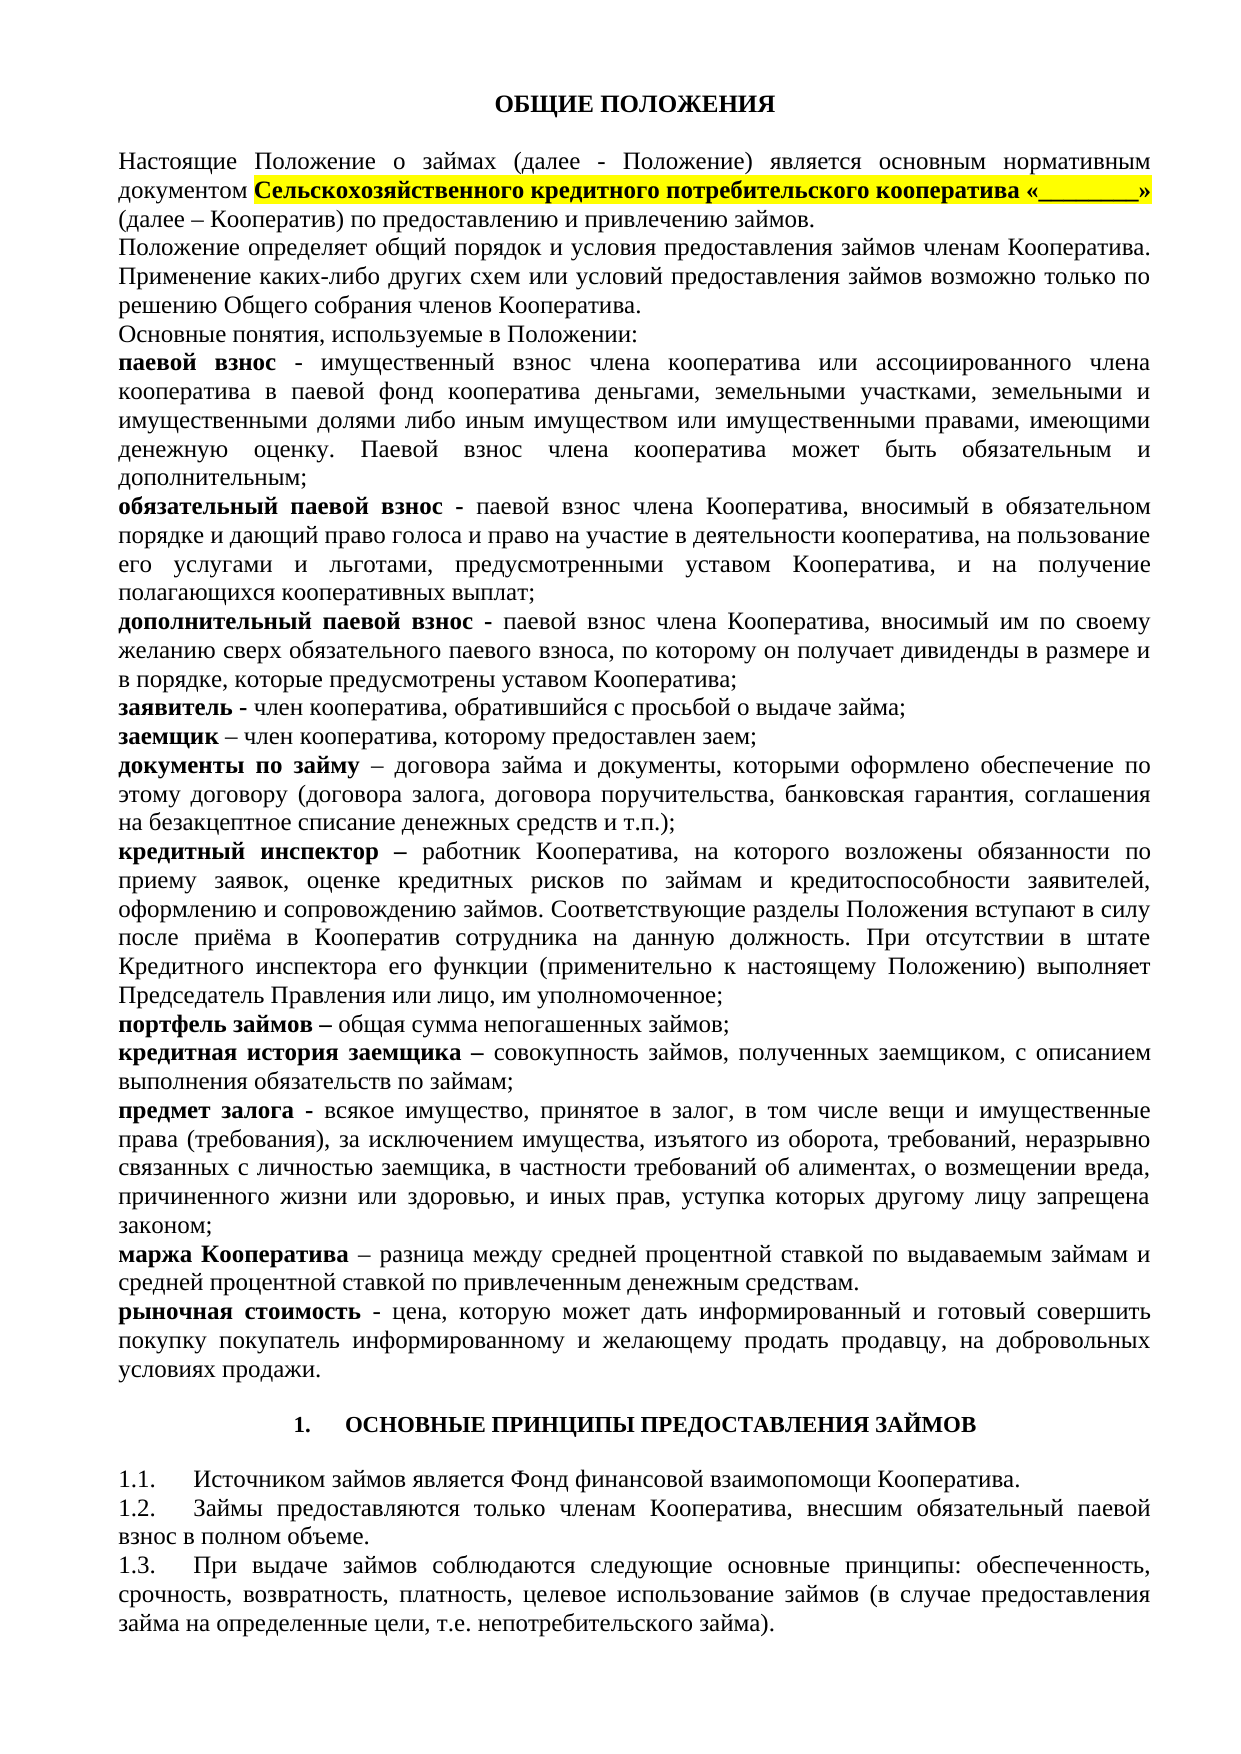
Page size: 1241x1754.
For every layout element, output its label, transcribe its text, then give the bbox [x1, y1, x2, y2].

text обязательный паевой взнос - паевой взнос члена Кооператива, вносимый в обязательном порядке и дающий право голоса и право на участие в деятельности кооператива, на пользование его услугами и льготами, предусмотренными уставом Кооператива, и на получение полагающихся кооперативных выплат; [118, 491, 1152, 606]
text Основные понятия, используемые в Положении: [118, 319, 1152, 347]
text предмет залога - всякое имущество, принятое в залог, в том числе вещи и имущественные права (требования), за исключением имущества, изъятого из оборота, требований, неразрывно связанных с личностью заемщика, в частности требований об алиментах, о возмещении вреда, причиненного жизни или здоровью, и иных прав, уступка которых другому лицу запрещена законом; [118, 1095, 1152, 1239]
text рыночная стоимость - цена, которую может дать информированный и готовый совершить покупку покупатель информированному и желающему продать продавцу, на добровольных условиях продажи. [118, 1296, 1152, 1382]
text паевой взнос - имущественный взнос члена кооператива или ассоциированного члена кооператива в паевой фонд кооператива деньгами, земельными участками, земельными и имущественными долями либо иным имуществом или имущественными правами, имеющими денежную оценку. Паевой взнос члена кооператива может быть обязательным и дополнительным; [118, 347, 1152, 491]
text маржа Кооператива – разница между средней процентной ставкой по выдаваемым займам и средней процентной ставкой по привлеченным денежным средствам. [118, 1239, 1152, 1296]
text документы по займу – договора займа и документы, которыми оформлено обеспечение по этому договору (договора залога, договора поручительства, банковская гарантия, соглашения на безакцептное списание денежных средств и т.п.); [118, 750, 1152, 836]
text заемщик – член кооператива, которому предоставлен заем; [118, 721, 1152, 750]
text дополнительный паевой взнос - паевой взнос члена Кооператива, вносимый им по своему желанию сверх обязательного паевого взноса, по которому он получает дивиденды в размере и в порядке, которые предусмотрены уставом Кооператива; [118, 606, 1152, 692]
text Настоящие Положение о займах (далее - Положение) является основным нормативным документом Сельскохозяйственного кредитного потребительского кооператива «________» (далее – Кооператив) по предоставлению и привлечению займов. [118, 146, 1152, 232]
text заявитель - член кооператива, обратившийся с просьбой о выдаче займа; [118, 692, 1152, 721]
text кредитный инспектор – работник Кооператива, на которого возложены обязанности по приему заявок, оценке кредитных рисков по займам и кредитоспособности заявителей, оформлению и сопровождению займов. Соответствующие разделы Положения вступают в силу после приёма в Кооператив сотрудника на данную должность. При отсутствии в штате Кредитного инспектора его функции (применительно к настоящему Положению) выполняет Председатель Правления или лицо, им уполномоченное; [118, 836, 1152, 1009]
text кредитная история заемщика – совокупность займов, полученных заемщиком, с описанием выполнения обязательств по займам; [118, 1037, 1152, 1095]
text портфель займов – общая сумма непогашенных займов; [118, 1009, 1152, 1037]
text Положение определяет общий порядок и условия предоставления займов членам Кооператива. Применение каких-либо других схем или условий предоставления займов возможно только по решению Общего собрания членов Кооператива. [118, 232, 1152, 319]
list При выдаче займов соблюдаются следующие основные принципы: обеспеченность, срочность, возвратность, платность, целевое использование займов (в случае предоставления займа на определенные цели, т.е. непотребительского займа). [118, 1550, 1152, 1636]
text ОБЩИЕ ПОЛОЖЕНИЯ [118, 89, 1152, 117]
list Займы предоставляются только членам Кооператива, внесшим обязательный паевой взнос в полном объеме. [118, 1493, 1152, 1550]
list ОСНОВНЫЕ ПРИНЦИПЫ ПРЕДОСТАВЛЕНИЯ ЗАЙМОВ [118, 1411, 1152, 1437]
list Источником займов является Фонд финансовой взаимопомощи Кооператива. [118, 1464, 1152, 1493]
